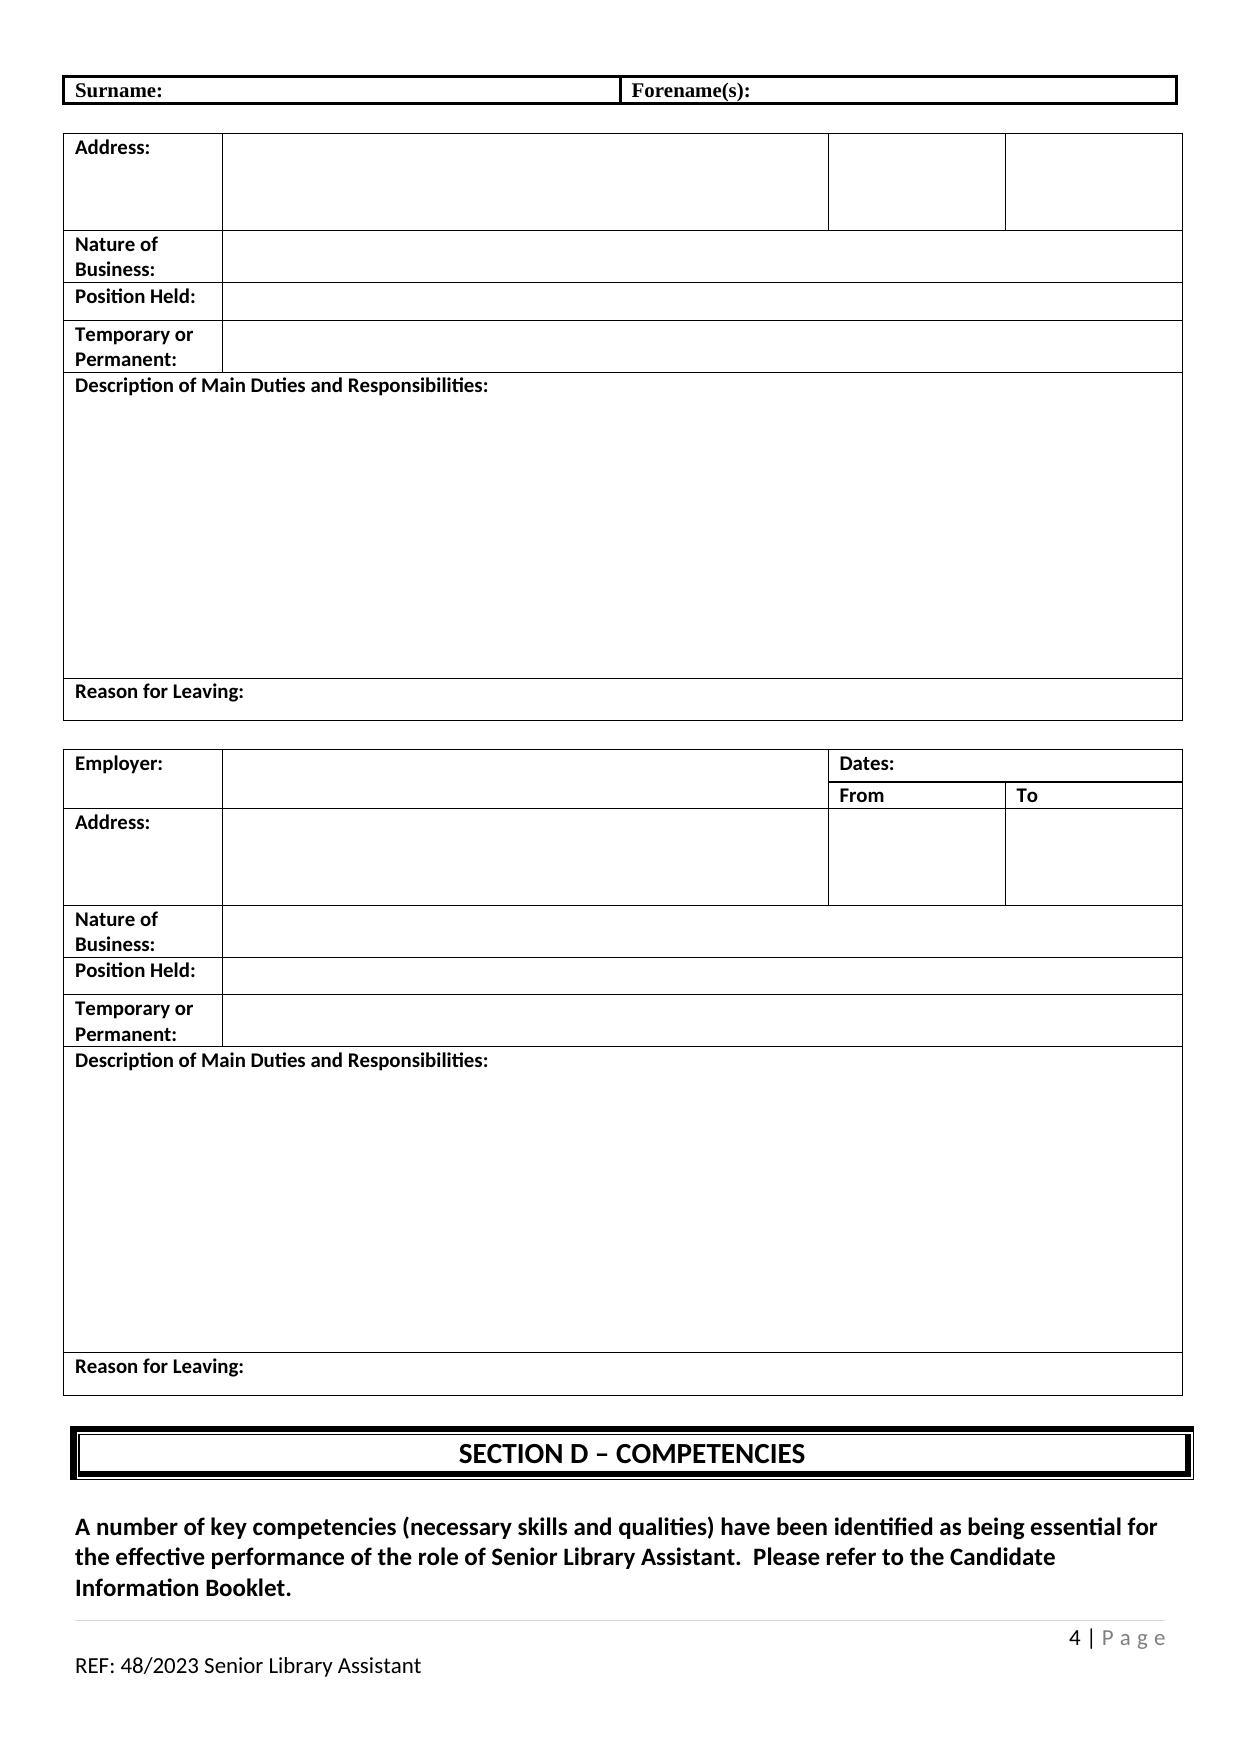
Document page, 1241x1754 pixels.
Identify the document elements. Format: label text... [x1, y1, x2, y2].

table_cell From [829, 783, 1005, 808]
table_cell [223, 283, 1182, 320]
table_header SECTION D – COMPETENCIES [80, 1435, 1185, 1471]
table_cell Reason for Leaving: [64, 1353, 1182, 1394]
table_cell [223, 134, 828, 230]
table_cell Address: [64, 809, 222, 905]
table_cell Reason for Leaving: [64, 679, 1182, 720]
table_header [223, 750, 828, 808]
table_cell Nature of Business: [64, 906, 222, 957]
table_cell [829, 809, 1005, 905]
text A number of key competencies (necessary skills and qualities) have been identified as being essential for the effective performance of the role of Senior Library Assistant. Please refer to the Candidate Information Booklet. [75, 1511, 1165, 1602]
table_cell [1006, 809, 1182, 905]
table_cell Address: [64, 134, 222, 230]
table_cell Temporary or Permanent: [64, 321, 222, 372]
table_cell Nature of Business: [64, 231, 222, 282]
table_cell [223, 958, 1182, 994]
table_cell [223, 906, 1182, 957]
table_header Dates: [829, 750, 1182, 781]
table_cell [223, 809, 828, 905]
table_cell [64, 373, 1182, 678]
table_cell To [1006, 783, 1182, 808]
table_cell Description of Main Duties and Responsibilities: [64, 1047, 1182, 1352]
table_cell [223, 995, 1182, 1046]
table_cell [829, 134, 1005, 230]
table_cell Position Held: [64, 283, 222, 320]
table_header Employer: [64, 750, 222, 808]
table_cell Temporary or Permanent: [64, 995, 222, 1046]
table_cell [223, 321, 1182, 372]
table_cell [223, 231, 1182, 282]
table_cell Position Held: [64, 958, 222, 994]
table_cell [1006, 134, 1182, 230]
